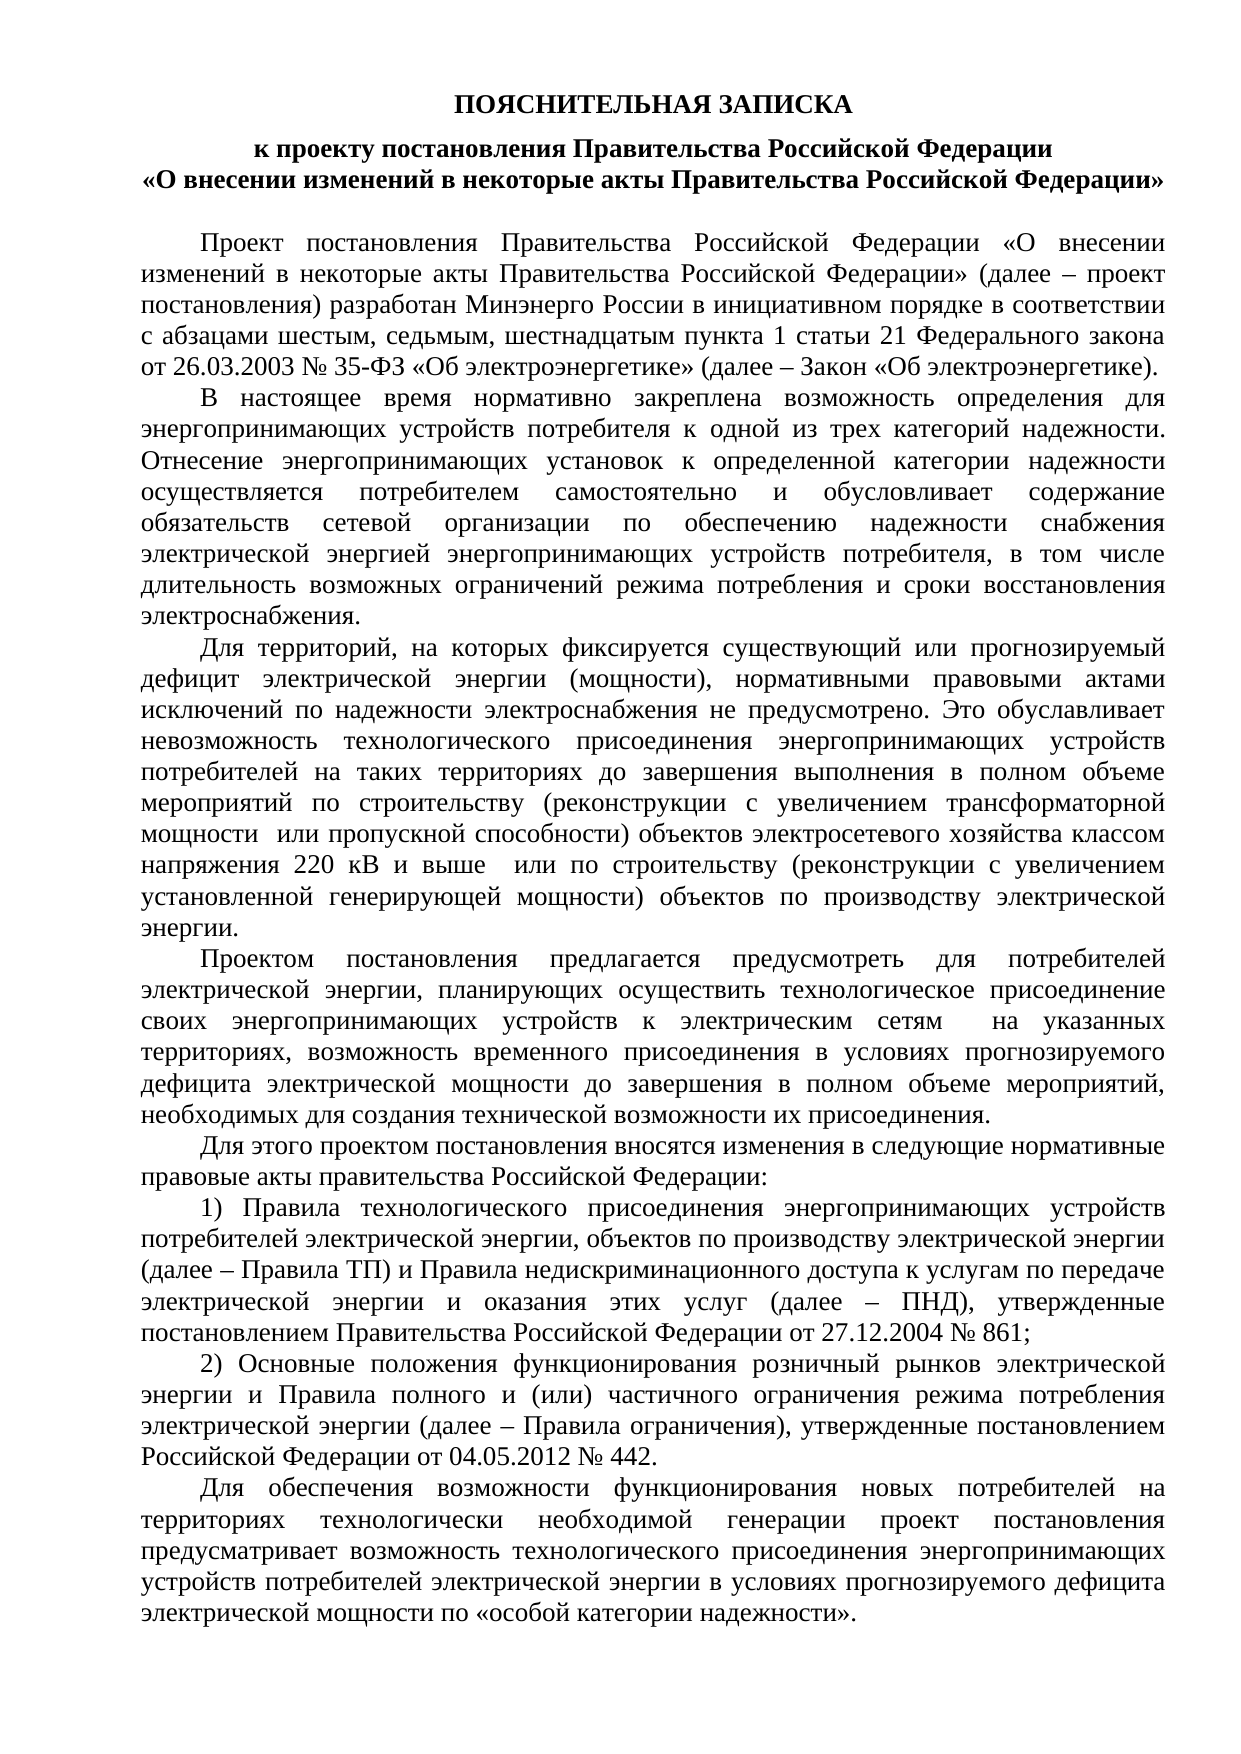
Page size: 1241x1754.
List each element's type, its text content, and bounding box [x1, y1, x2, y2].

text к проекту постановления Правительства Российской Федерации [141, 132, 1167, 163]
text «О внесении изменений в некоторые акты Правительства Российской Федерации» [141, 163, 1167, 194]
text Проект постановления Правительства Российской Федерации «О внесении изменений в некоторые акты Правительства Российской Федерации» (далее – проект постановления) разработан Минэнерго России в инициативном порядке в соответствии с абзацами шестым, седьмым, шестнадцатым пункта 1 статьи 21 Федерального закона от 26.03.2003 № 35-ФЗ «Об электроэнергетике» (далее – Закон «Об электроэнергетике). [141, 226, 1167, 381]
text 2) Основные положения функционирования розничный рынков электрической энергии и Правила полного и (или) частичного ограничения режима потребления электрической энергии (далее – Правила ограничения), утвержденные постановлением Российской Федерации от 04.05.2012 № 442. [141, 1347, 1167, 1472]
text Для обеспечения возможности функционирования новых потребителей на территориях технологически необходимой генерации проект постановления предусматривает возможность технологического присоединения энергопринимающих устройств потребителей электрической энергии в условиях прогнозируемого дефицита электрической мощности по «особой категории надежности». [141, 1472, 1167, 1627]
text Проектом постановления предлагается предусмотреть для потребителей электрической энергии, планирующих осуществить технологическое присоединение своих энергопринимающих устройств к электрическим сетям на указанных территориях, возможность временного присоединения в условиях прогнозируемого дефицита электрической мощности до завершения в полном объеме мероприятий, необходимых для создания технической возможности их присоединения. [141, 942, 1167, 1129]
text 1) Правила технологического присоединения энергопринимающих устройств потребителей электрической энергии, объектов по производству электрической энергии (далее – Правила ТП) и Правила недискриминационного доступа к услугам по передаче электрической энергии и оказания этих услуг (далее – ПНД), утвержденные постановлением Правительства Российской Федерации от 27.12.2004 № 861; [141, 1191, 1167, 1347]
text Для этого проектом постановления вносятся изменения в следующие нормативные правовые акты правительства Российской Федерации: [141, 1129, 1167, 1191]
text В настоящее время нормативно закреплена возможность определения для энергопринимающих устройств потребителя к одной из трех категорий надежности. Отнесение энергопринимающих установок к определенной категории надежности осуществляется потребителем самостоятельно и обусловливает содержание обязательств сетевой организации по обеспечению надежности снабжения электрической энергией энергопринимающих устройств потребителя, в том числе длительность возможных ограничений режима потребления и сроки восстановления электроснабжения. [141, 381, 1167, 631]
text Для территорий, на которых фиксируется существующий или прогнозируемый дефицит электрической энергии (мощности), нормативными правовыми актами исключений по надежности электроснабжения не предусмотрено. Это обуславливает невозможность технологического присоединения энергопринимающих устройств потребителей на таких территориях до завершения выполнения в полном объеме мероприятий по строительству (реконструкции с увеличением трансформаторной мощности или пропускной способности) объектов электросетевого хозяйства классом напряжения 220 кВ и выше или по строительству (реконструкции с увеличением установленной генерирующей мощности) объектов по производству электрической энергии. [141, 631, 1167, 942]
text ПОЯСНИТЕЛЬНАЯ ЗАПИСКА [141, 89, 1167, 120]
